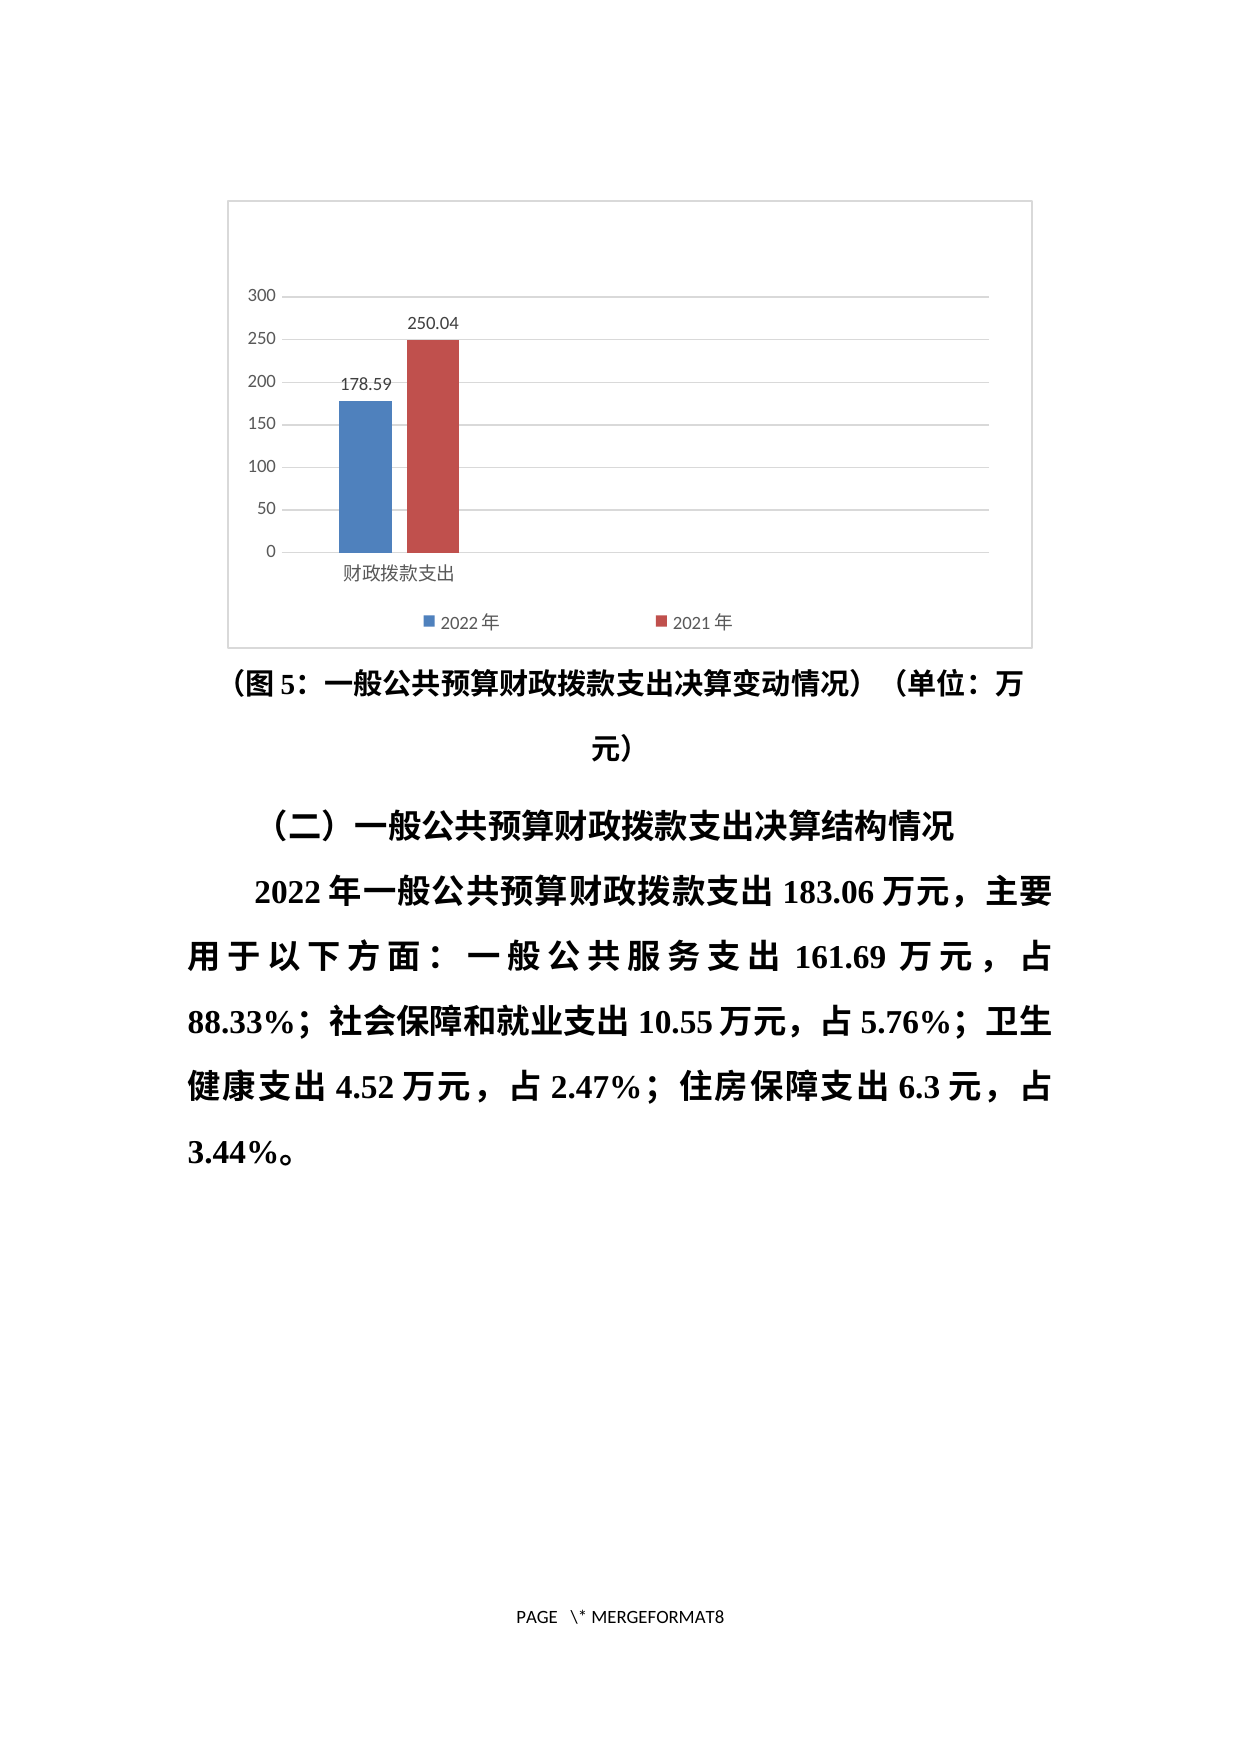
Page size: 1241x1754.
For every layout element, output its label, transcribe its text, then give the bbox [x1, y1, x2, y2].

text （图5：一般公共预算财政拨款支出决算变动情况）（单位：万元） [187, 162, 1053, 779]
text 2022年一般公共预算财政拨款支出183.06万元，主要用于以下方面：一般公共服务支出161.69万元，占88.33%；社会保障和就业支出10.55万元，占5.76%；卫生健康支出4.52万元，占2.47%；住房保障支出6.3元，占3.44%。 [187, 857, 1053, 1182]
text （二）一般公共预算财政拨款支出决算结构情况 [187, 792, 1053, 857]
